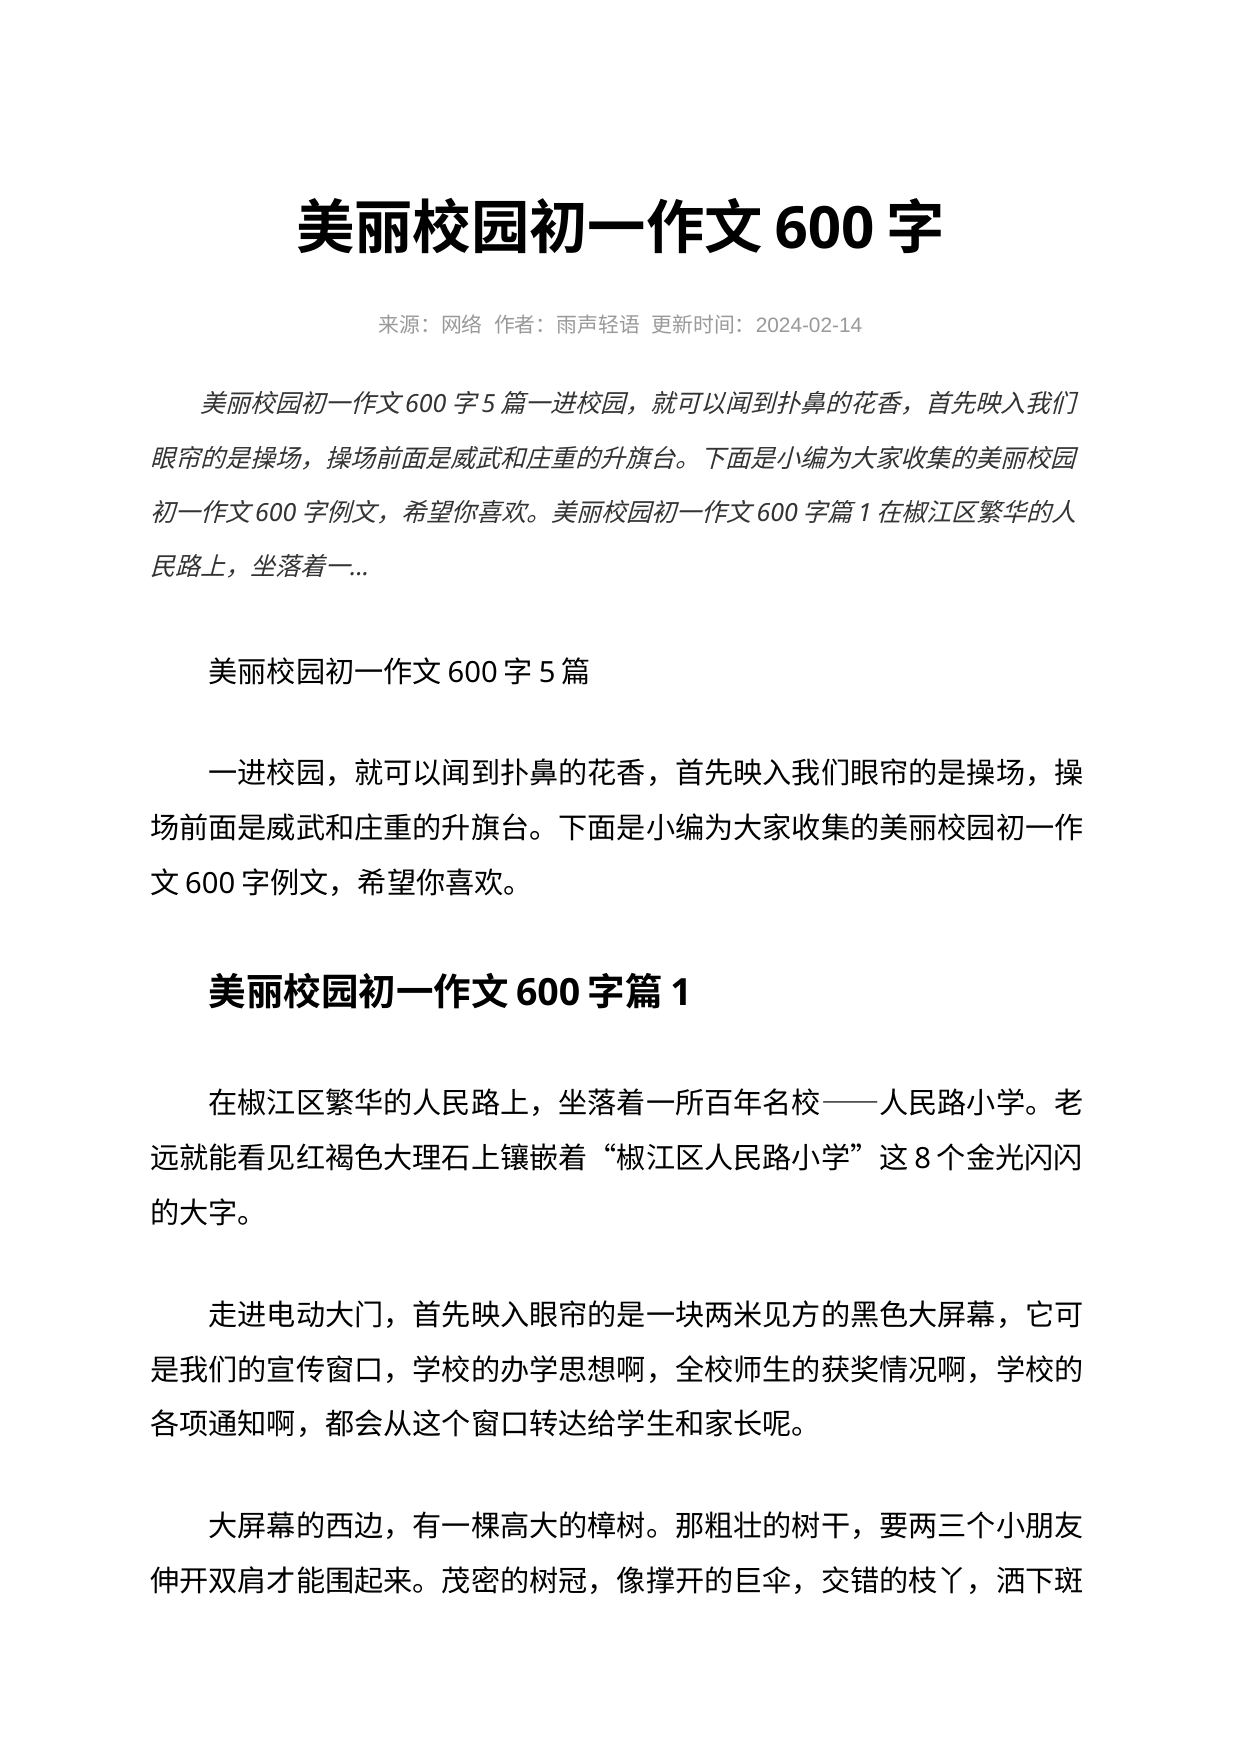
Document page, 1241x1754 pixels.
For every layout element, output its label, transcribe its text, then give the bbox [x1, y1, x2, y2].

text 美丽校园初一作文600字5篇 [150, 648, 1090, 691]
text 美丽校园初一作文600字篇1 [150, 962, 1090, 1016]
text 走进电动大门，首先映入眼帘的是一块两米见方的黑色大屏幕，它可是我们的宣传窗口，学校的办学思想啊，全校师生的获奖情况啊，学校的各项通知啊，都会从这个窗口转达给学生和家长呢。 [150, 1291, 1090, 1443]
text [150, 1503, 1090, 1600]
text 来源：网络 作者：雨声轻语 更新时间：2024-02-14 [150, 313, 1090, 337]
text 一进校园，就可以闻到扑鼻的花香，首先映入我们眼帘的是操场，操场前面是威武和庄重的升旗台。下面是小编为大家收集的美丽校园初一作文600字例文，希望你喜欢。 [150, 750, 1090, 902]
text 美丽校园初一作文600字5篇一进校园，就可以闻到扑鼻的花香，首先映入我们眼帘的是操场，操场前面是威武和庄重的升旗台。下面是小编为大家收集的美丽校园初一作文600字例文，希望你喜欢。美丽校园初一作文600字篇1在椒江区繁华的人民路上，坐落着一... [150, 384, 1090, 583]
subtitle 美丽校园初一作文600字 [150, 181, 1090, 266]
text 在椒江区繁华的人民路上，坐落着一所百年名校——人民路小学。老远就能看见红褐色大理石上镶嵌着“椒江区人民路小学”这8个金光闪闪的大字。 [150, 1079, 1090, 1232]
